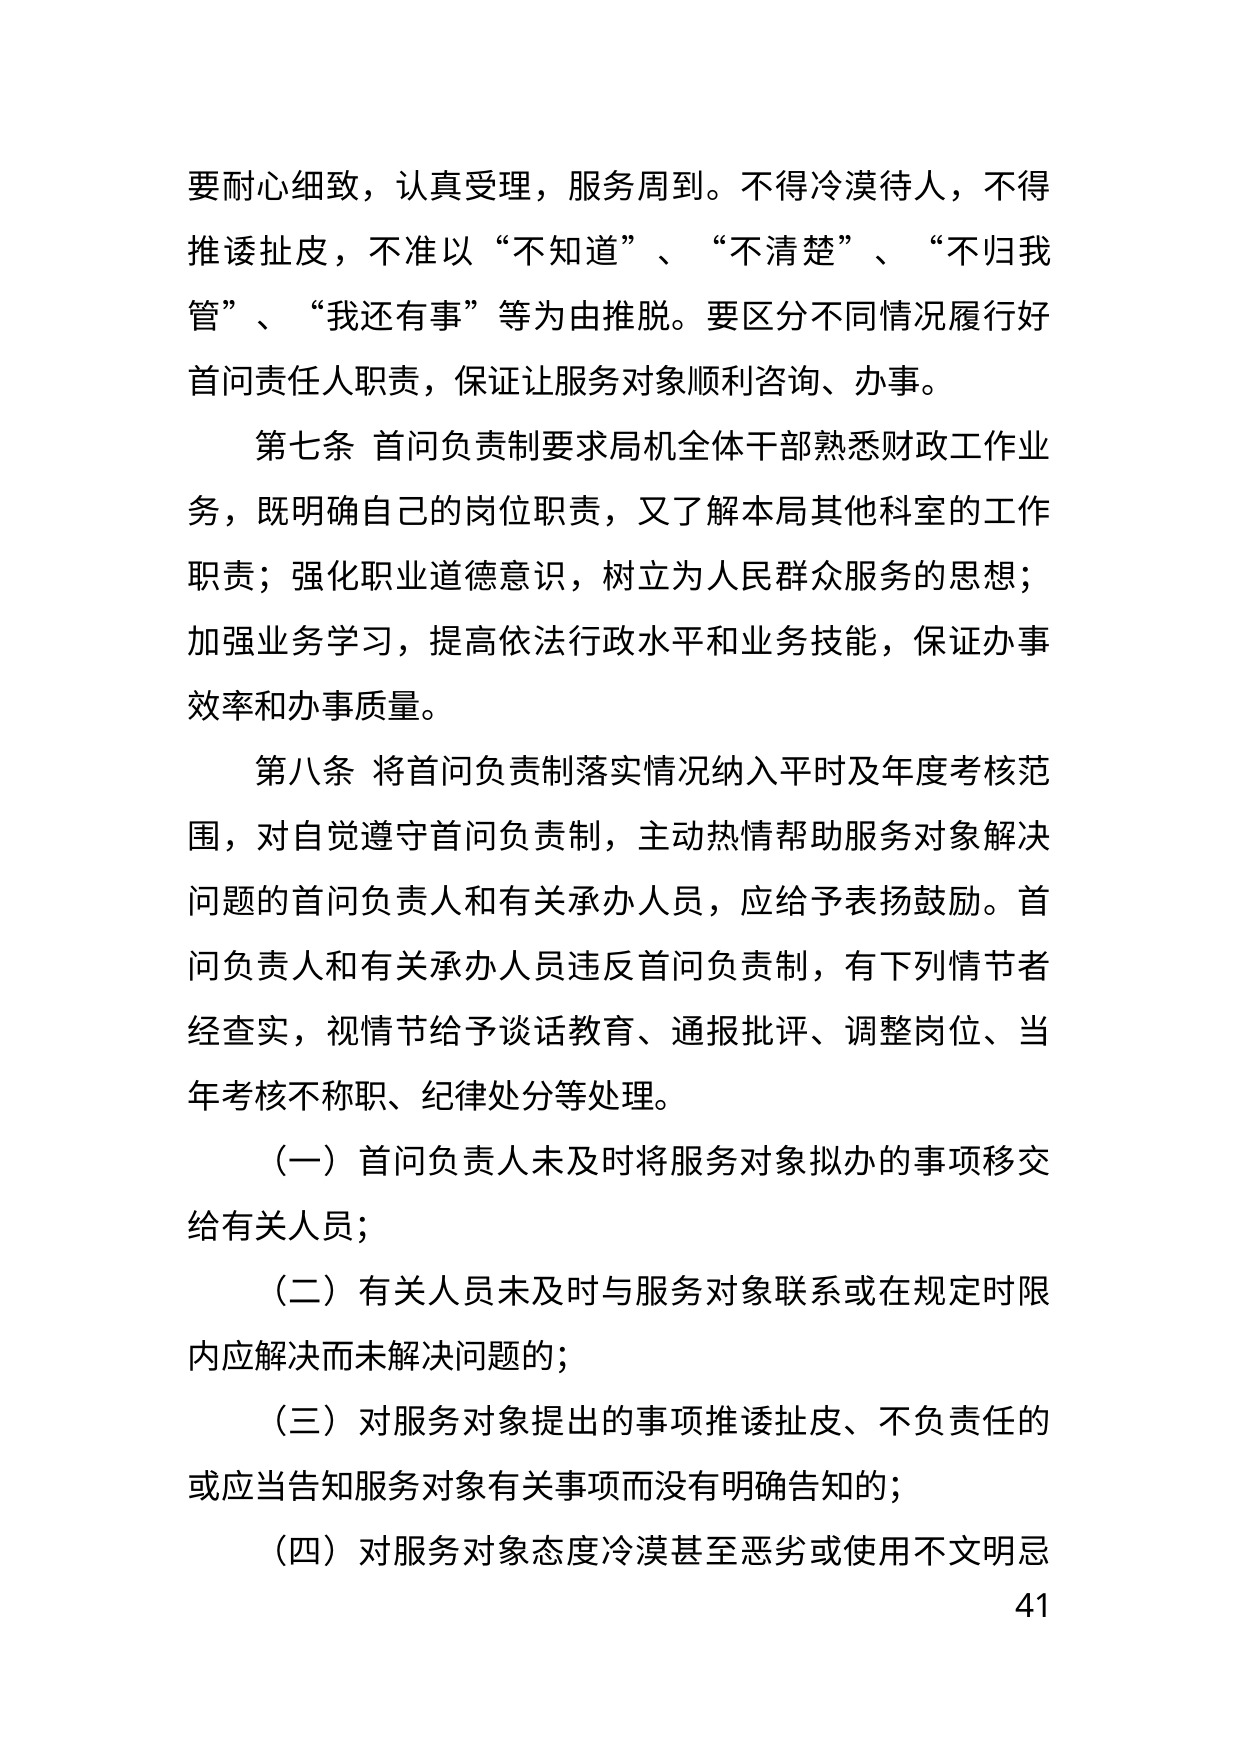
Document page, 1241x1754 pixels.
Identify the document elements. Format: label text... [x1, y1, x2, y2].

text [187, 151, 1053, 411]
text 第七条 首问负责制要求局机全体干部熟悉财政工作业务，既明确自己的岗位职责，又了解本局其他科室的工作职责；强化职业道德意识，树立为人民群众服务的思想；加强业务学习，提高依法行政水平和业务技能，保证办事效率和办事质量。 [187, 411, 1053, 736]
text （三）对服务对象提出的事项推诿扯皮、不负责任的或应当告知服务对象有关事项而没有明确告知的； [187, 1386, 1053, 1516]
text （一）首问负责人未及时将服务对象拟办的事项移交给有关人员； [187, 1126, 1053, 1256]
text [187, 1516, 1053, 1581]
text （二）有关人员未及时与服务对象联系或在规定时限内应解决而未解决问题的； [187, 1256, 1053, 1386]
text 第八条 将首问负责制落实情况纳入平时及年度考核范围，对自觉遵守首问负责制，主动热情帮助服务对象解决问题的首问负责人和有关承办人员，应给予表扬鼓励。首问负责人和有关承办人员违反首问负责制，有下列情节者，经查实，视情节给予谈话教育、通报批评、调整岗位、当年考核不称职、纪律处分等处理。 [187, 736, 1053, 1126]
